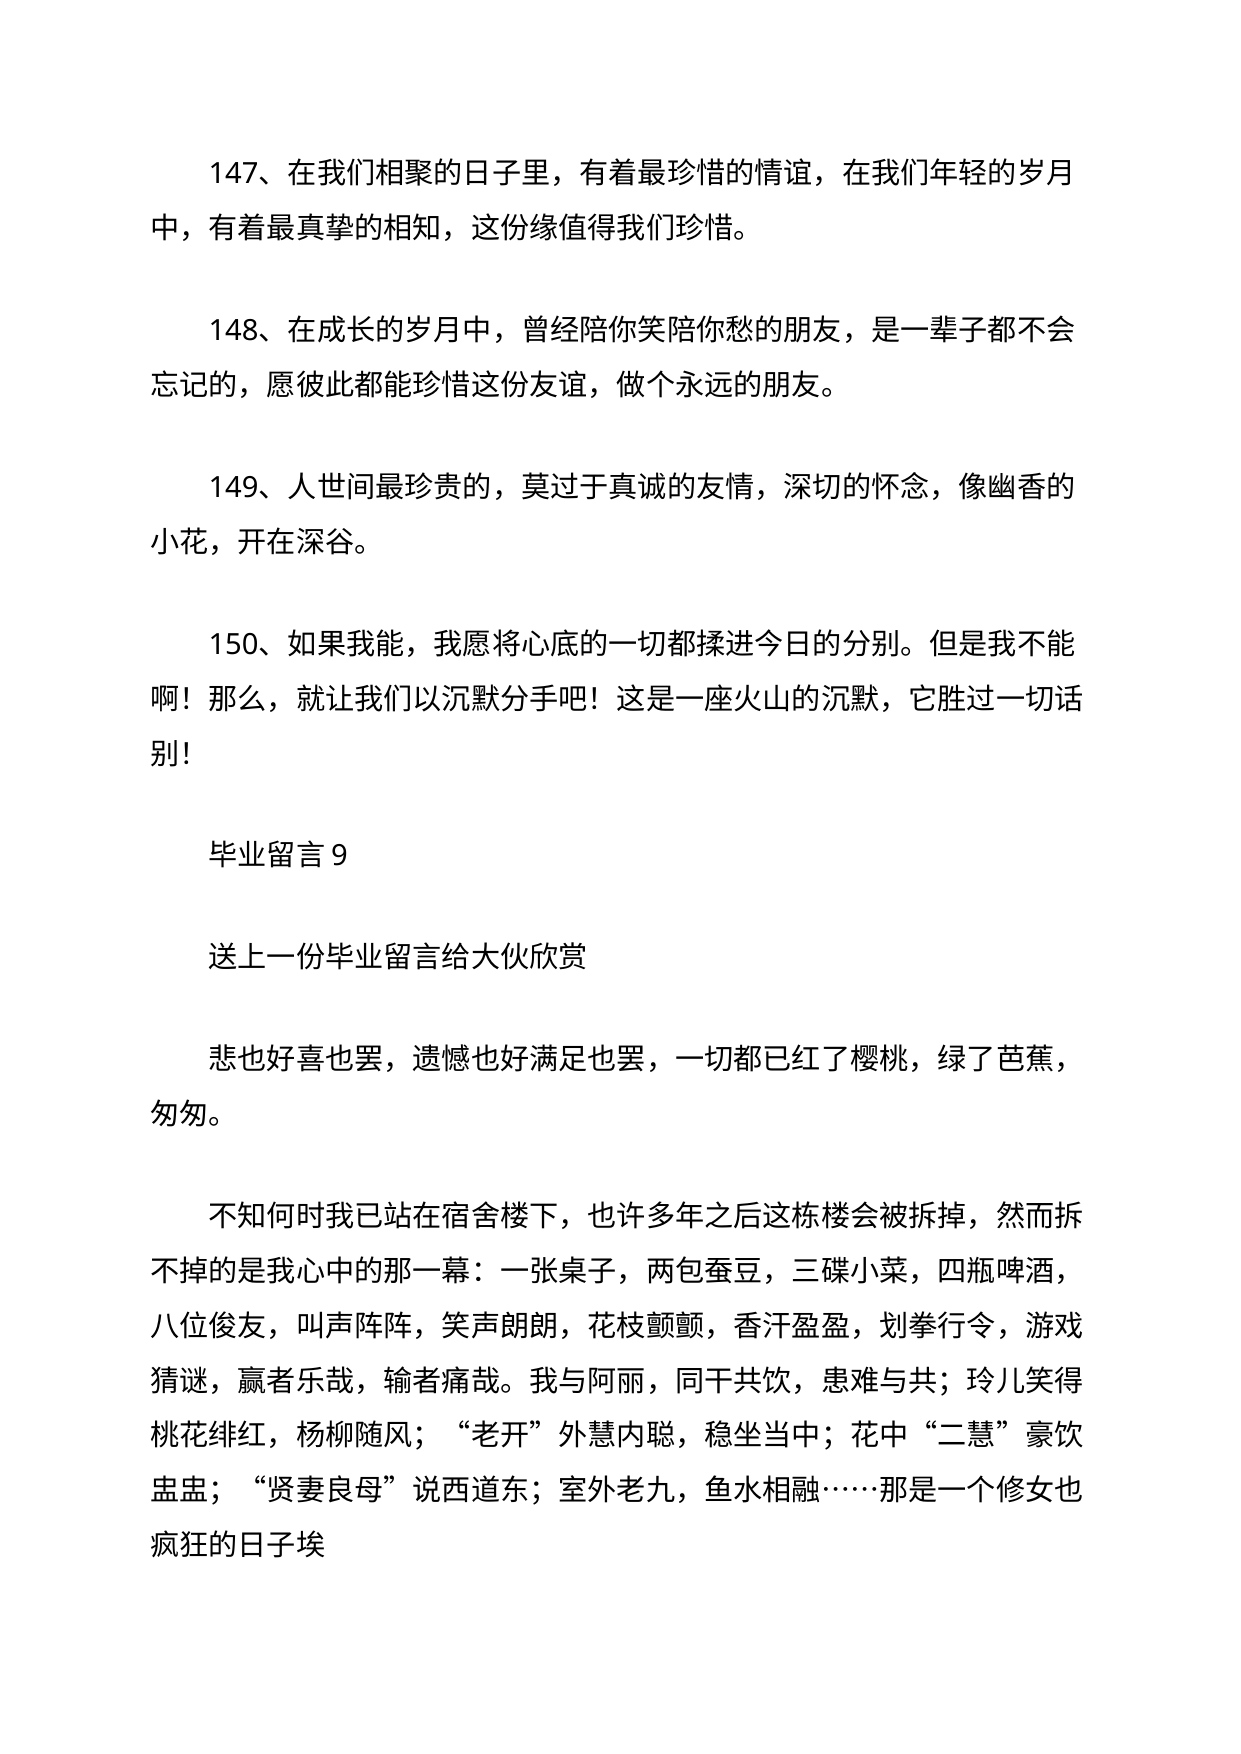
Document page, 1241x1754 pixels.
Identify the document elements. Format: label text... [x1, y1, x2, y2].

text 147、在我们相聚的日子里，有着最珍惜的情谊，在我们年轻的岁月中，有着最真挚的相知，这份缘值得我们珍惜。 [150, 150, 1090, 247]
text 悲也好喜也罢，遗憾也好满足也罢，一切都已红了樱桃，绿了芭蕉，匆匆。 [150, 1036, 1090, 1133]
text 送上一份毕业留言给大伙欣赏 [150, 934, 1090, 976]
text 150、如果我能，我愿将心底的一切都揉进今日的分别。但是我不能啊！那么，就让我们以沉默分手吧！这是一座火山的沉默，它胜过一切话别！ [150, 620, 1090, 772]
text 毕业留言9 [150, 832, 1090, 874]
text 149、人世间最珍贵的，莫过于真诚的友情，深切的怀念，像幽香的小花，开在深谷。 [150, 463, 1090, 561]
text 148、在成长的岁月中，曾经陪你笑陪你愁的朋友，是一辈子都不会忘记的，愿彼此都能珍惜这份友谊，做个永远的朋友。 [150, 307, 1090, 404]
text 不知何时我已站在宿舍楼下，也许多年之后这栋楼会被拆掉，然而拆不掉的是我心中的那一幕：一张桌子，两包蚕豆，三碟小菜，四瓶啤酒，八位俊友，叫声阵阵，笑声朗朗，花枝颤颤，香汗盈盈，划拳行令，游戏猜谜，赢者乐哉，输者痛哉。我与阿丽，同干共饮，患难与共；玲儿笑得桃花绯红，杨柳随风；“老开”外慧内聪，稳坐当中；花中“二慧”豪饮盅盅；“贤妻良母”说西道东；室外老九，鱼水相融……那是一个修女也疯狂的日子埃 [150, 1192, 1090, 1564]
